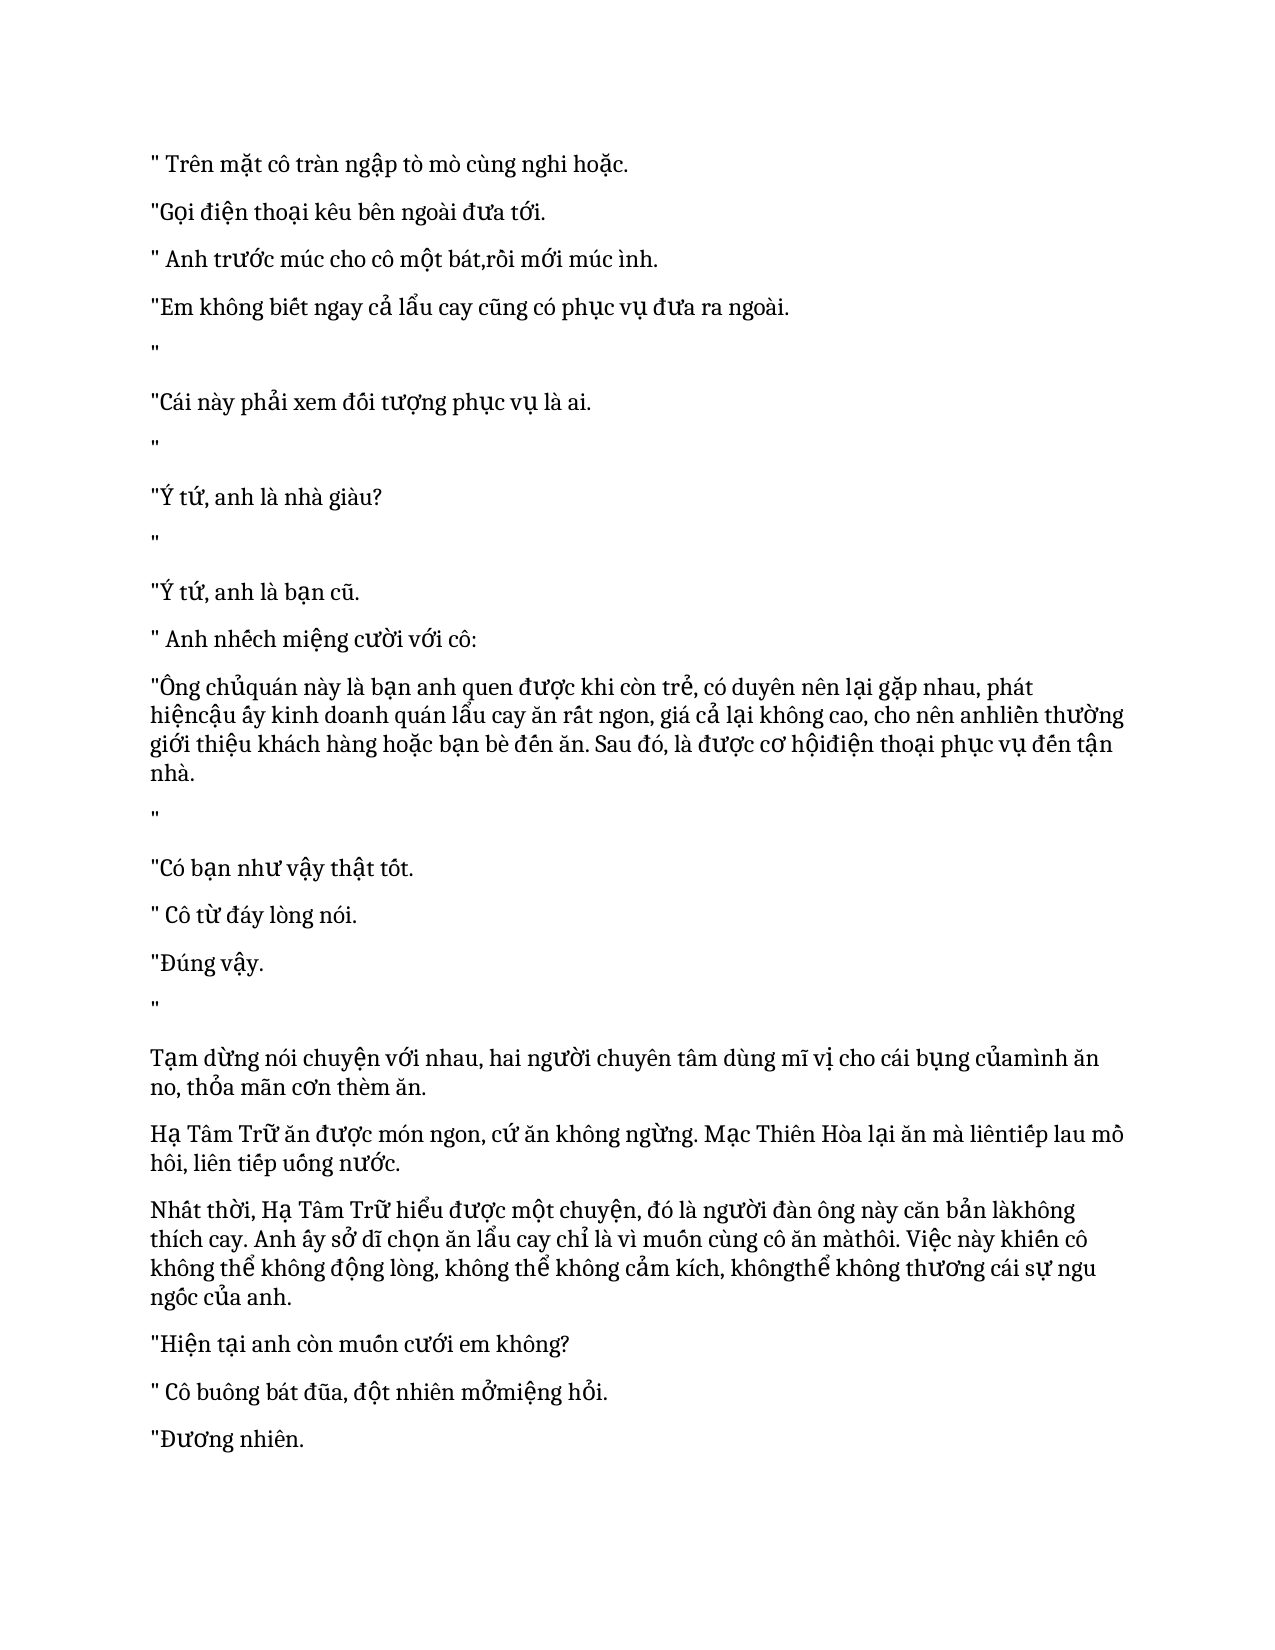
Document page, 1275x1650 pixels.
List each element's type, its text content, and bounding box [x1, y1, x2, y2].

text "Ông chủquán này là bạn anh quen được khi còn trẻ, có duyên nên lại gặp nhau, phát hiệncậu ấy kinh doanh quán lẩu cay ăn rất ngon, giá cả lại không cao, cho nên anhliền thường giới thiệu khách hàng hoặc bạn bè đến ăn. Sau đó, là được cơ hộiđiện thoại phục vụ đến tận nhà. [150, 672, 1125, 787]
text " Cô buông bát đũa, đột nhiên mởmiệng hỏi. [150, 1377, 1125, 1406]
text "Cái này phải xem đối tượng phục vụ là ai. [150, 387, 1125, 416]
text "Đúng vậy. [150, 949, 1125, 977]
text "Có bạn như vậy thật tốt. [150, 854, 1125, 882]
text " [150, 530, 1125, 559]
text " [150, 996, 1125, 1025]
text "Gọi điện thoại kêu bên ngoài đưa tới. [150, 197, 1125, 226]
text Tạm dừng nói chuyện với nhau, hai người chuyên tâm dùng mĩ vị cho cái bụng củamình ăn no, thỏa mãn cơn thèm ăn. [150, 1044, 1125, 1101]
text "Hiện tại anh còn muốn cưới em không? [150, 1330, 1125, 1359]
text Hạ Tâm Trữ ăn được món ngon, cứ ăn không ngừng. Mạc Thiên Hòa lại ăn mà liêntiếp lau mồ hôi, liên tiếp uống nước. [150, 1120, 1125, 1177]
text " Cô từ đáy lòng nói. [150, 901, 1125, 930]
text " [150, 435, 1125, 464]
text " Anh trước múc cho cô một bát,rồi mới múc ình. [150, 245, 1125, 274]
text Nhất thời, Hạ Tâm Trữ hiểu được một chuyện, đó là người đàn ông này căn bản làkhông thích cay. Anh ấy sở dĩ chọn ăn lẩu cay chỉ là vì muốn cùng cô ăn màthôi. Việc này khiến cô không thể không động lòng, không thể không cảm kích, khôngthể không thương cái sự ngu ngốc của anh. [150, 1196, 1125, 1311]
text "Ý tứ, anh là nhà giàu? [150, 482, 1125, 511]
text " Trên mặt cô tràn ngập tò mò cùng nghi hoặc. [150, 150, 1125, 179]
text " Anh nhếch miệng cười với cô: [150, 625, 1125, 654]
text "Đương nhiên. [150, 1425, 1125, 1454]
text "Em không biết ngay cả lẩu cay cũng có phục vụ đưa ra ngoài. [150, 292, 1125, 321]
text " [150, 340, 1125, 369]
text "Ý tứ, anh là bạn cũ. [150, 577, 1125, 606]
text " [150, 806, 1125, 835]
